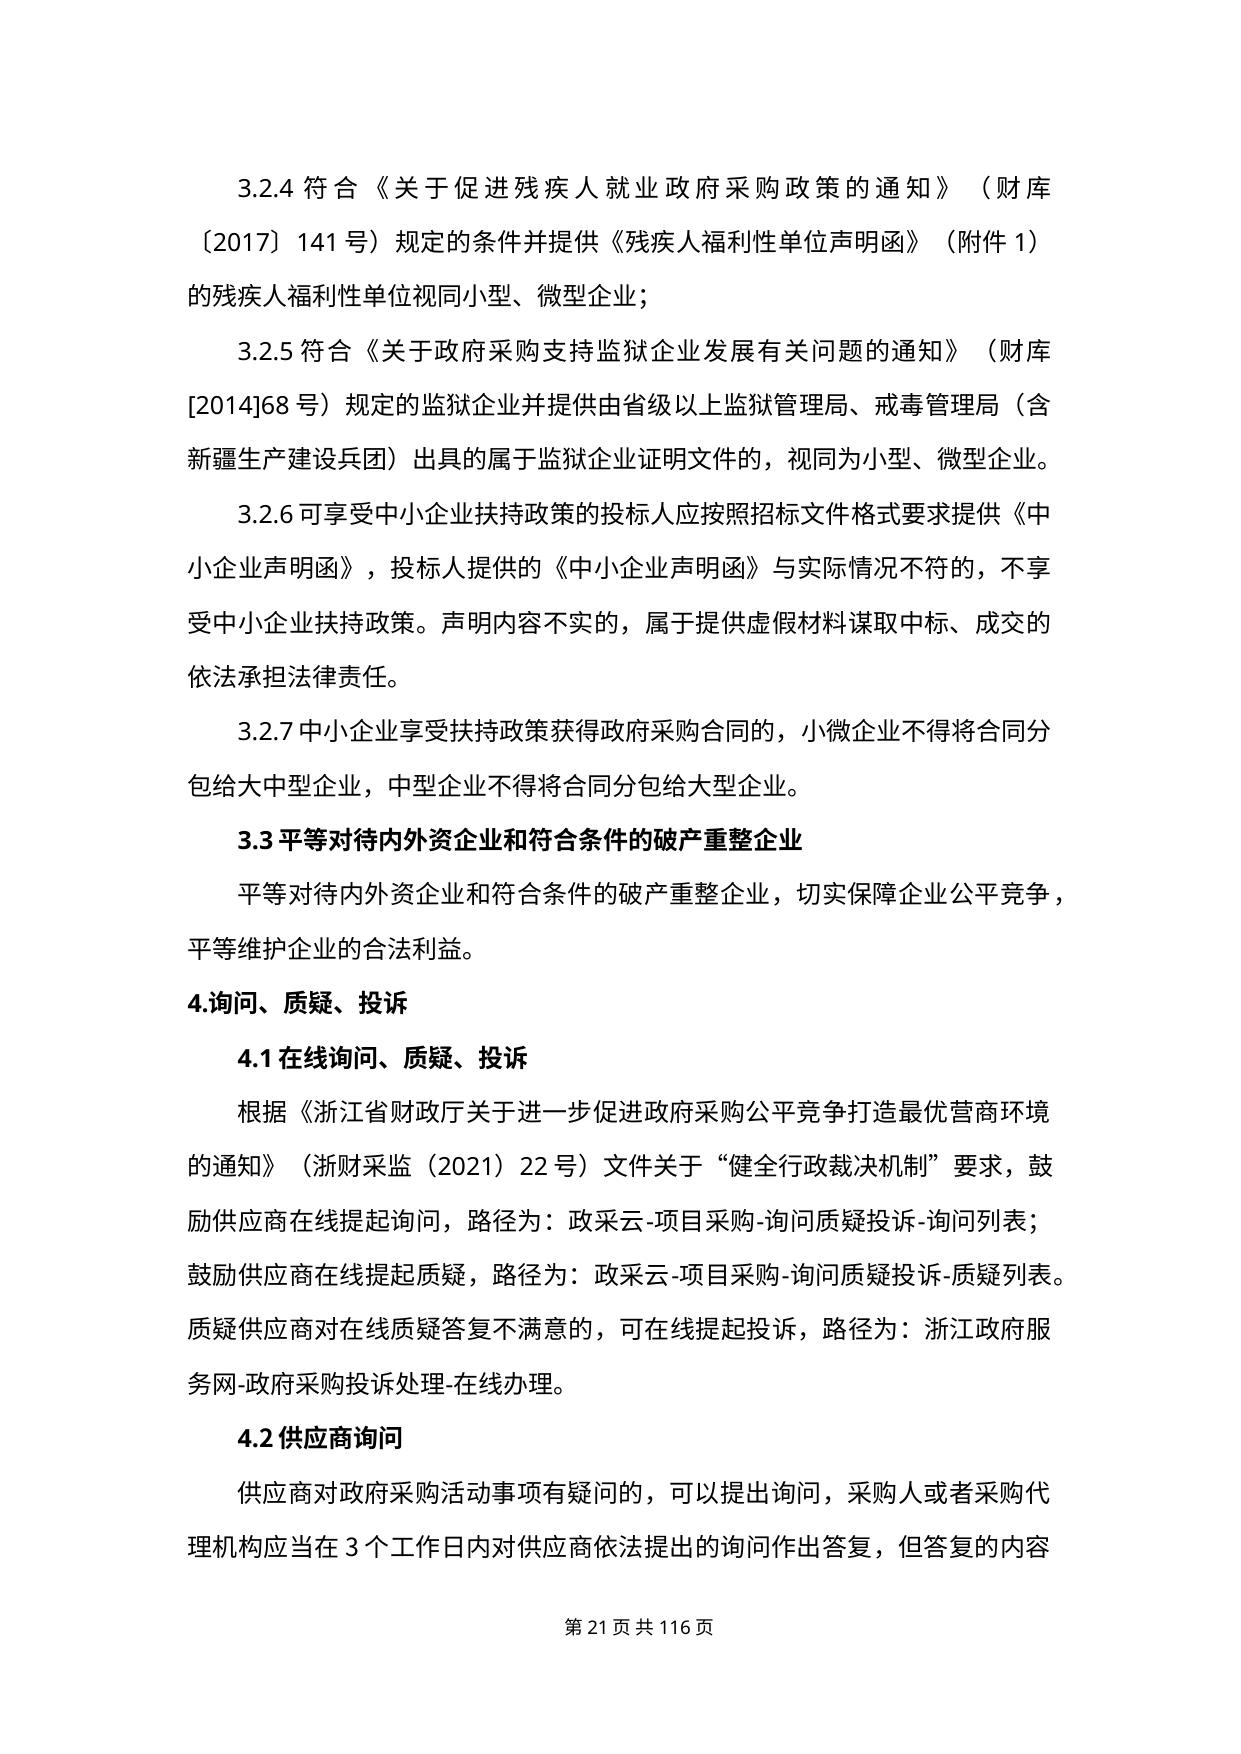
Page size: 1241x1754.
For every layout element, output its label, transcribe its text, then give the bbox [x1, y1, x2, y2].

text 3.2.5符合《关于政府采购支持监狱企业发展有关问题的通知》（财库[2014]68号）规定的监狱企业并提供由省级以上监狱管理局、戒毒管理局（含新疆生产建设兵团）出具的属于监狱企业证明文件的，视同为小型、微型企业。 [187, 331, 1053, 476]
text 3.2.7中小企业享受扶持政策获得政府采购合同的，小微企业不得将合同分包给大中型企业，中型企业不得将合同分包给大型企业。 [187, 712, 1053, 802]
text 平等对待内外资企业和符合条件的破产重整企业，切实保障企业公平竞争，平等维护企业的合法利益。 [187, 875, 1053, 966]
subtitle 4.1在线询问、质疑、投诉 [187, 1038, 1053, 1074]
subtitle 4.询问、质疑、投诉 [187, 984, 1053, 1020]
text 根据《浙江省财政厅关于进一步促进政府采购公平竞争打造最优营商环境的通知》（浙财采监（2021）22号）文件关于“健全行政裁决机制”要求，鼓励供应商在线提起询问，路径为：政采云-项目采购-询问质疑投诉-询问列表；鼓励供应商在线提起质疑，路径为：政采云-项目采购-询问质疑投诉-质疑列表。质疑供应商对在线质疑答复不满意的，可在线提起投诉，路径为：浙江政府服务网-政府采购投诉处理-在线办理。 [187, 1092, 1053, 1401]
subtitle 4.2供应商询问 [187, 1419, 1053, 1455]
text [187, 1473, 1053, 1564]
text 3.2.6可享受中小企业扶持政策的投标人应按照招标文件格式要求提供《中小企业声明函》，投标人提供的《中小企业声明函》与实际情况不符的，不享受中小企业扶持政策。声明内容不实的，属于提供虚假材料谋取中标、成交的，依法承担法律责任。 [187, 494, 1053, 694]
text 3.3平等对待内外资企业和符合条件的破产重整企业 [187, 821, 1053, 857]
text 3.2.4符合《关于促进残疾人就业政府采购政策的通知》（财库〔2017〕141号）规定的条件并提供《残疾人福利性单位声明函》（附件1）的残疾人福利性单位视同小型、微型企业； [187, 168, 1053, 313]
